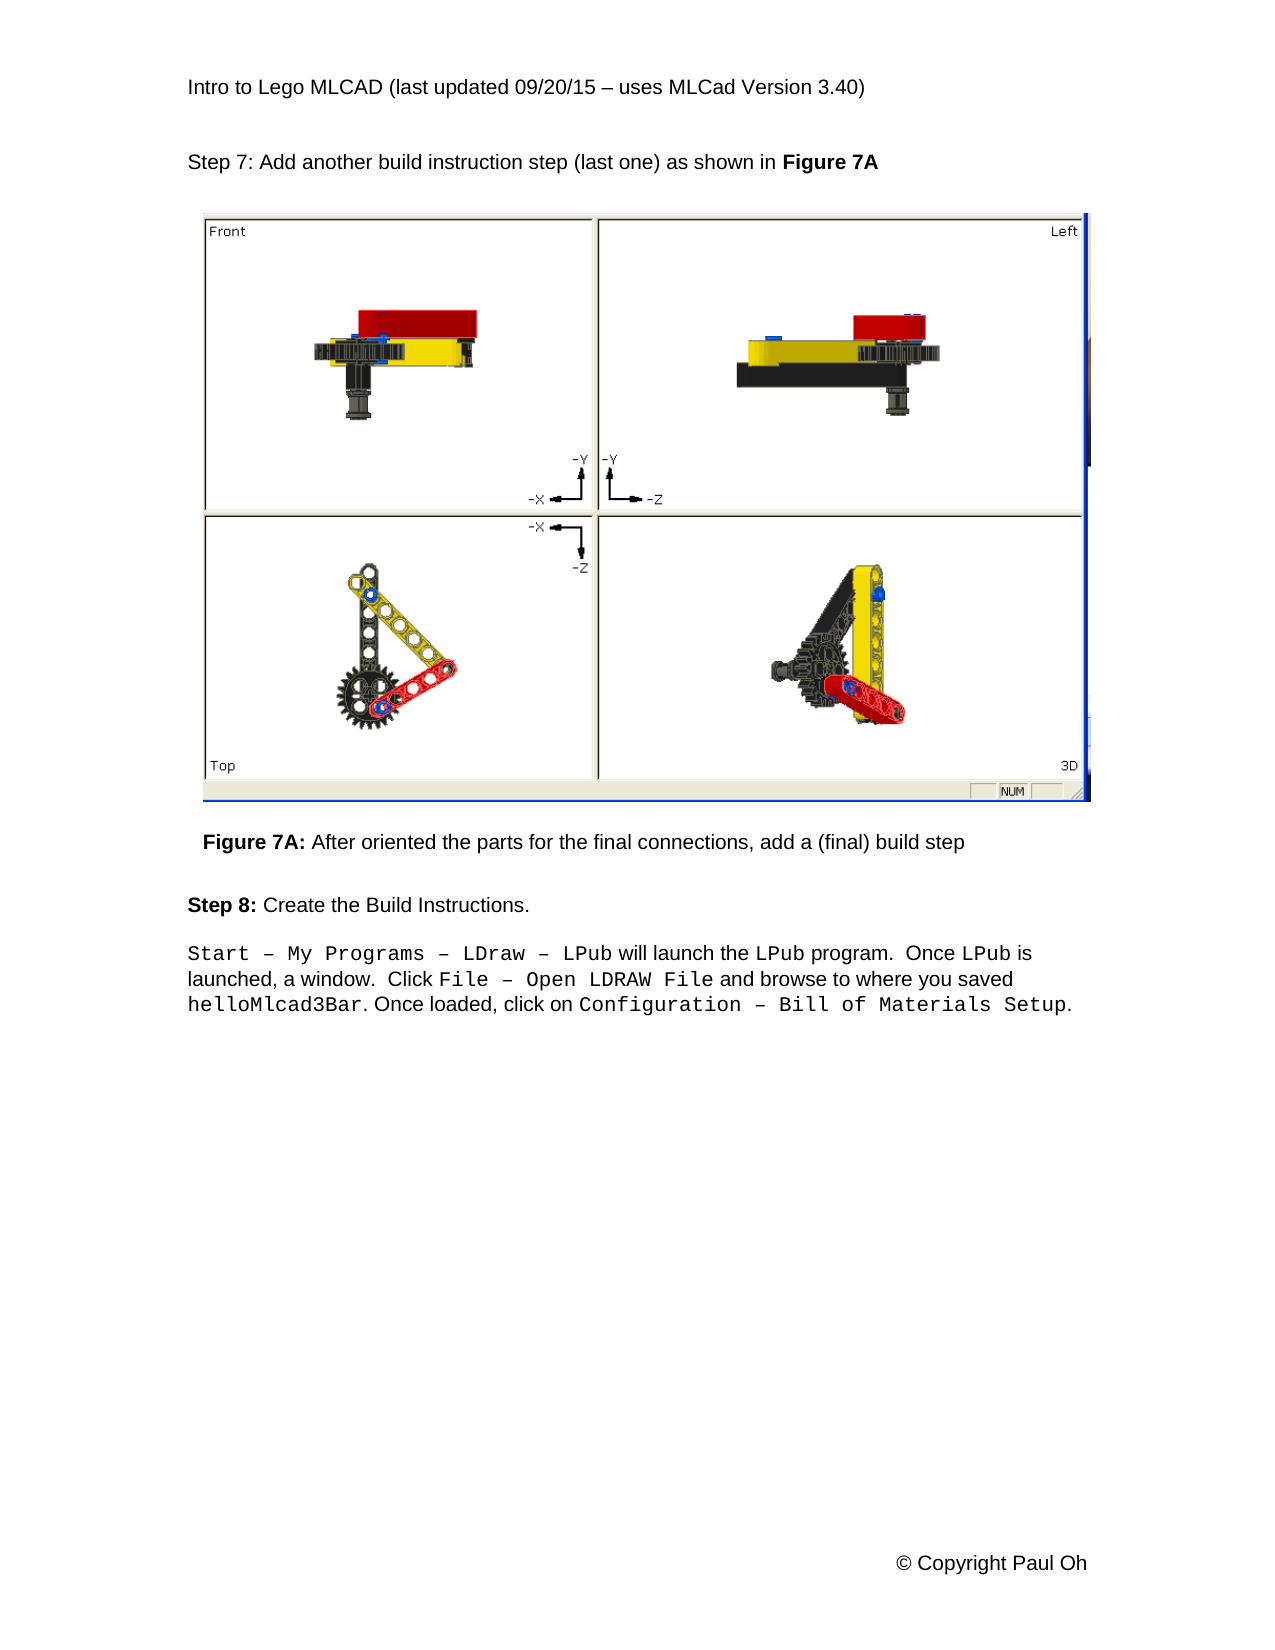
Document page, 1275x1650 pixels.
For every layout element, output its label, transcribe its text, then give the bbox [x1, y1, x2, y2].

picture [203, 213, 1091, 802]
subtitle Step 7: Add another build instruction step (last one) as shown in Figure 7A [187, 150, 1087, 174]
subtitle Start – My Programs – LDraw – LPub will launch the LPub program. Once LPub is launched, a window. Click File – Open LDRAW File and browse to where you saved helloMlcad3Bar. Once loaded, click on Configuration – Bill of Materials Setup. [187, 941, 1087, 1018]
subtitle Step 8: Create the Build Instructions. [187, 893, 1087, 917]
